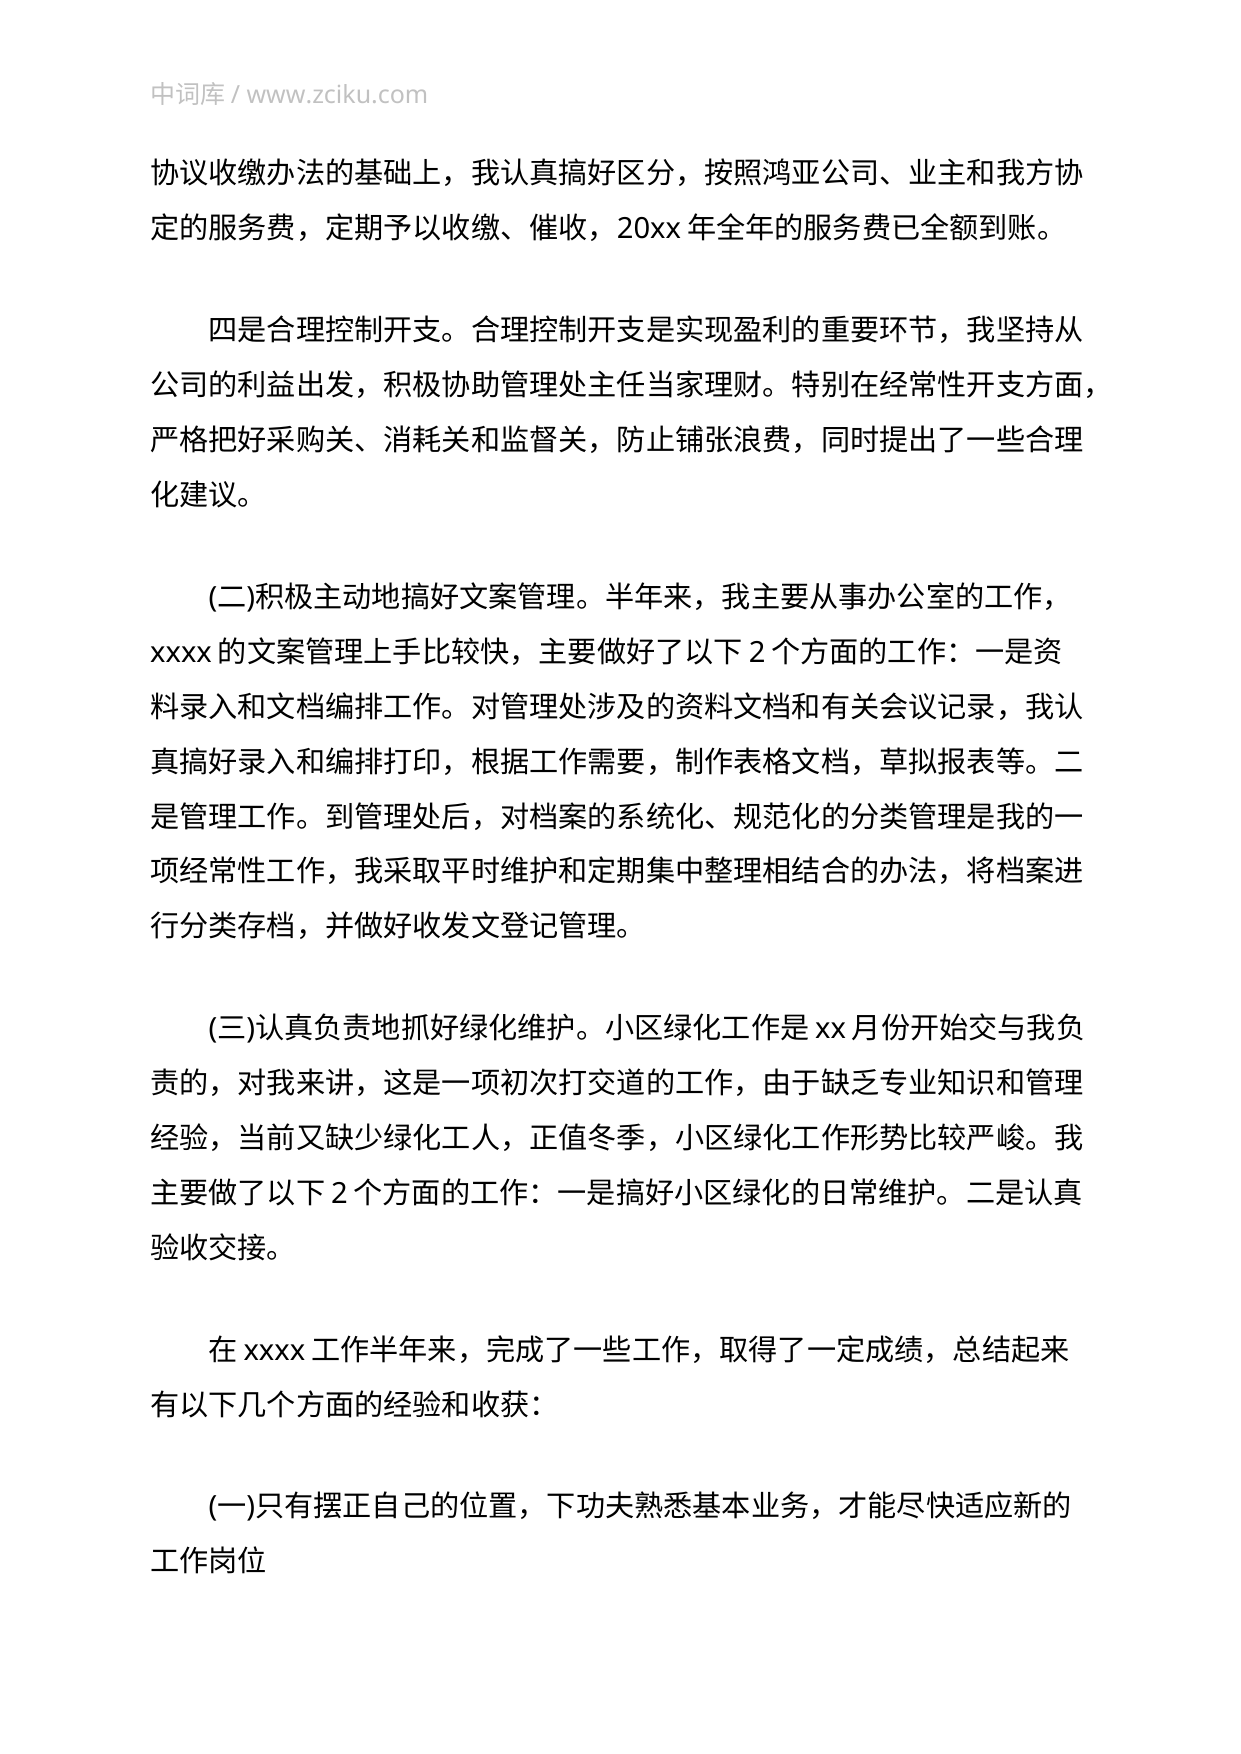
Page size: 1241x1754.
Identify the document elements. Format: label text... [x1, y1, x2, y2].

text (一)只有摆正自己的位置，下功夫熟悉基本业务，才能尽快适应新的工作岗位 [150, 1483, 1090, 1580]
text (三)认真负责地抓好绿化维护。小区绿化工作是xx月份开始交与我负责的，对我来讲，这是一项初次打交道的工作，由于缺乏专业知识和管理经验，当前又缺少绿化工人，正值冬季，小区绿化工作形势比较严峻。我主要做了以下2个方面的工作：一是搞好小区绿化的日常维护。二是认真验收交接。 [150, 1005, 1090, 1267]
text (二)积极主动地搞好文案管理。半年来，我主要从事办公室的工作，xxxx的文案管理上手比较快，主要做好了以下2个方面的工作：一是资料录入和文档编排工作。对管理处涉及的资料文档和有关会议记录，我认真搞好录入和编排打印，根据工作需要，制作表格文档，草拟报表等。二是管理工作。到管理处后，对档案的系统化、规范化的分类管理是我的一项经常性工作，我采取平时维护和定期集中整理相结合的办法，将档案进行分类存档，并做好收发文登记管理。 [150, 573, 1090, 945]
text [150, 150, 1090, 247]
text 在xxxx工作半年来，完成了一些工作，取得了一定成绩，总结起来有以下几个方面的经验和收获： [150, 1326, 1090, 1423]
text 四是合理控制开支。合理控制开支是实现盈利的重要环节，我坚持从公司的利益出发，积极协助管理处主任当家理财。特别在经常性开支方面，严格把好采购关、消耗关和监督关，防止铺张浪费，同时提出了一些合理化建议。 [150, 307, 1090, 514]
